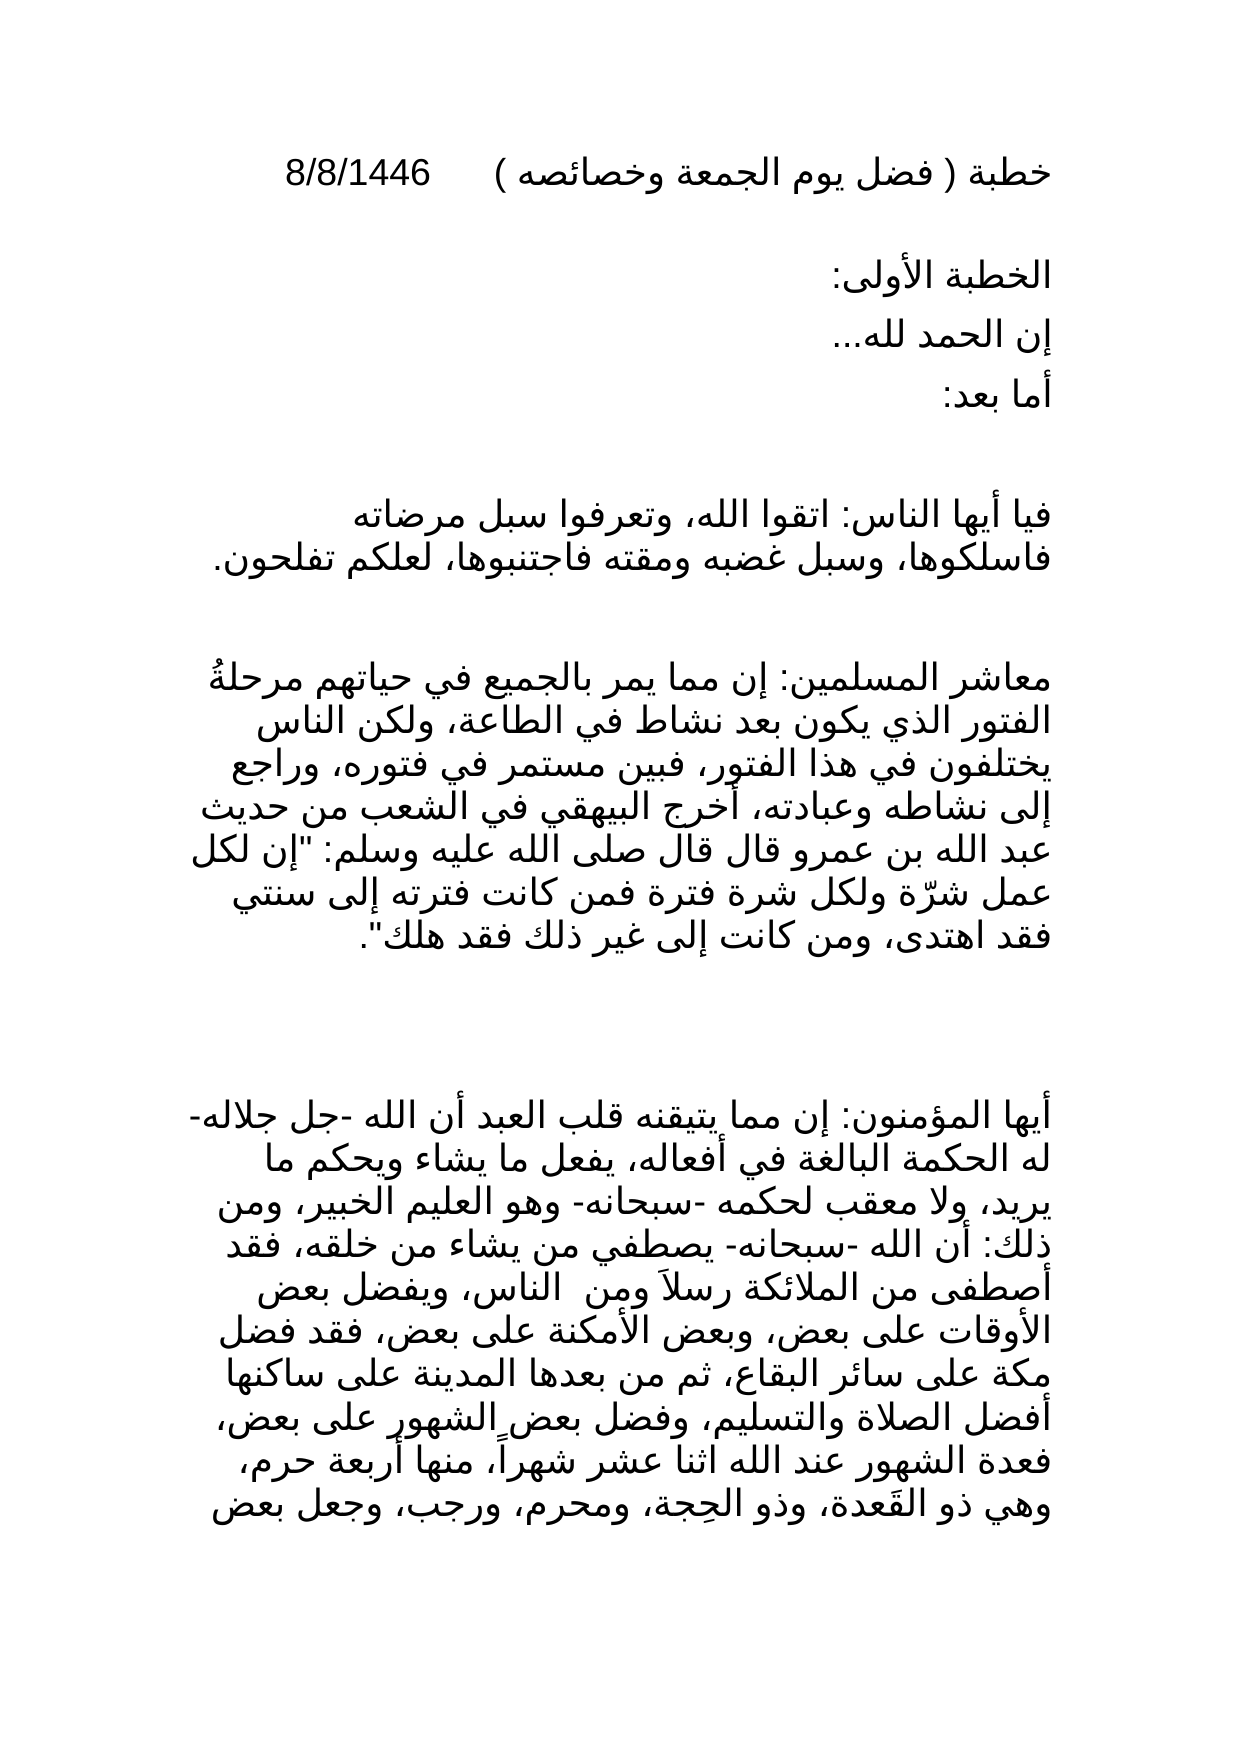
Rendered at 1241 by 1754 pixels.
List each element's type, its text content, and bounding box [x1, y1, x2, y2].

text فيا أيها الناس: اتقوا الله، وتعرفوا سبل مرضاته فاسلكوها، وسبل غضبه ومقته فاجتنبوها، لعلكم تفلحون. [187, 492, 1053, 578]
text إن الحمد لله... [187, 313, 1053, 356]
text خطبة ( فضل يوم الجمعة وخصائصه ) 8/8/1446 [187, 150, 1053, 236]
text معاشر المسلمين: إن مما يمر بالجميع في حياتهم مرحلةُ الفتور الذي يكون بعد نشاط في الطاعة، ولكن الناس يختلفون في هذا الفتور، فبين مستمر في فتوره، وراجع إلى نشاطه وعبادته، أخرج البيهقي في الشعب من حديث عبد الله بن عمرو قال قال صلى الله عليه وسلم: "إن لكل عمل شرّة ولكل شرة فترة فمن كانت فترته إلى سنتي فقد اهتدى، ومن كانت إلى غير ذلك فقد هلك". [187, 655, 1053, 957]
text أما بعد: [187, 372, 1053, 416]
text الخطبة الأولى: [187, 253, 1053, 296]
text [187, 1093, 1053, 1524]
